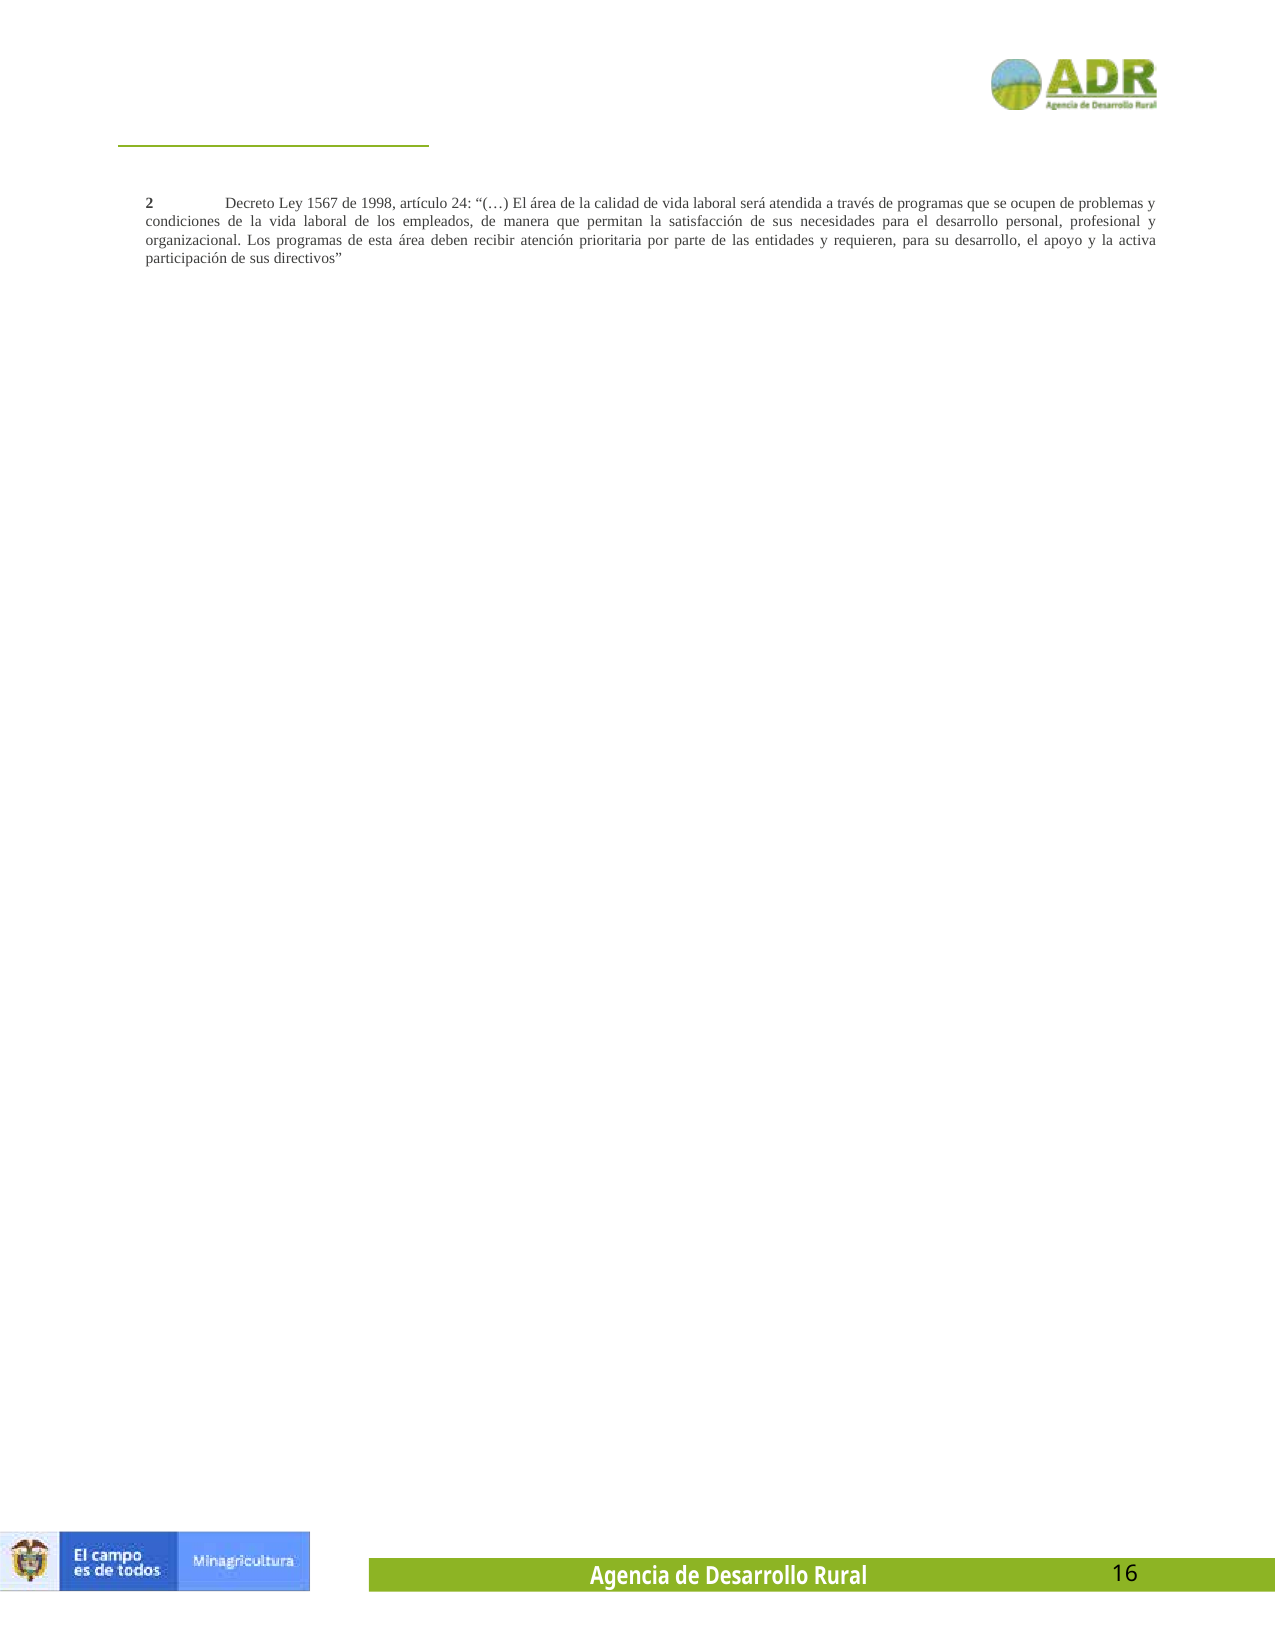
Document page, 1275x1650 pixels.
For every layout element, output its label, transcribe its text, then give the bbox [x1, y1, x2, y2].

picture [991, 59, 1157, 110]
list Decreto Ley 1567 de 1998, artículo 24: “(…) El área de la calidad de vida laboral será atendida a través de programas que se ocupen de problemas y condiciones de la vida laboral de los empleados, de manera que permitan la satisfacción de sus necesidades para el desarrollo personal, profesional y organizacional. Los programas de esta área deben recibir atención prioritaria por parte de las entidades y requieren, para su desarrollo, el apoyo y la activa participación de sus directivos” [145, 193, 1157, 267]
picture [0, 1472, 369, 1650]
